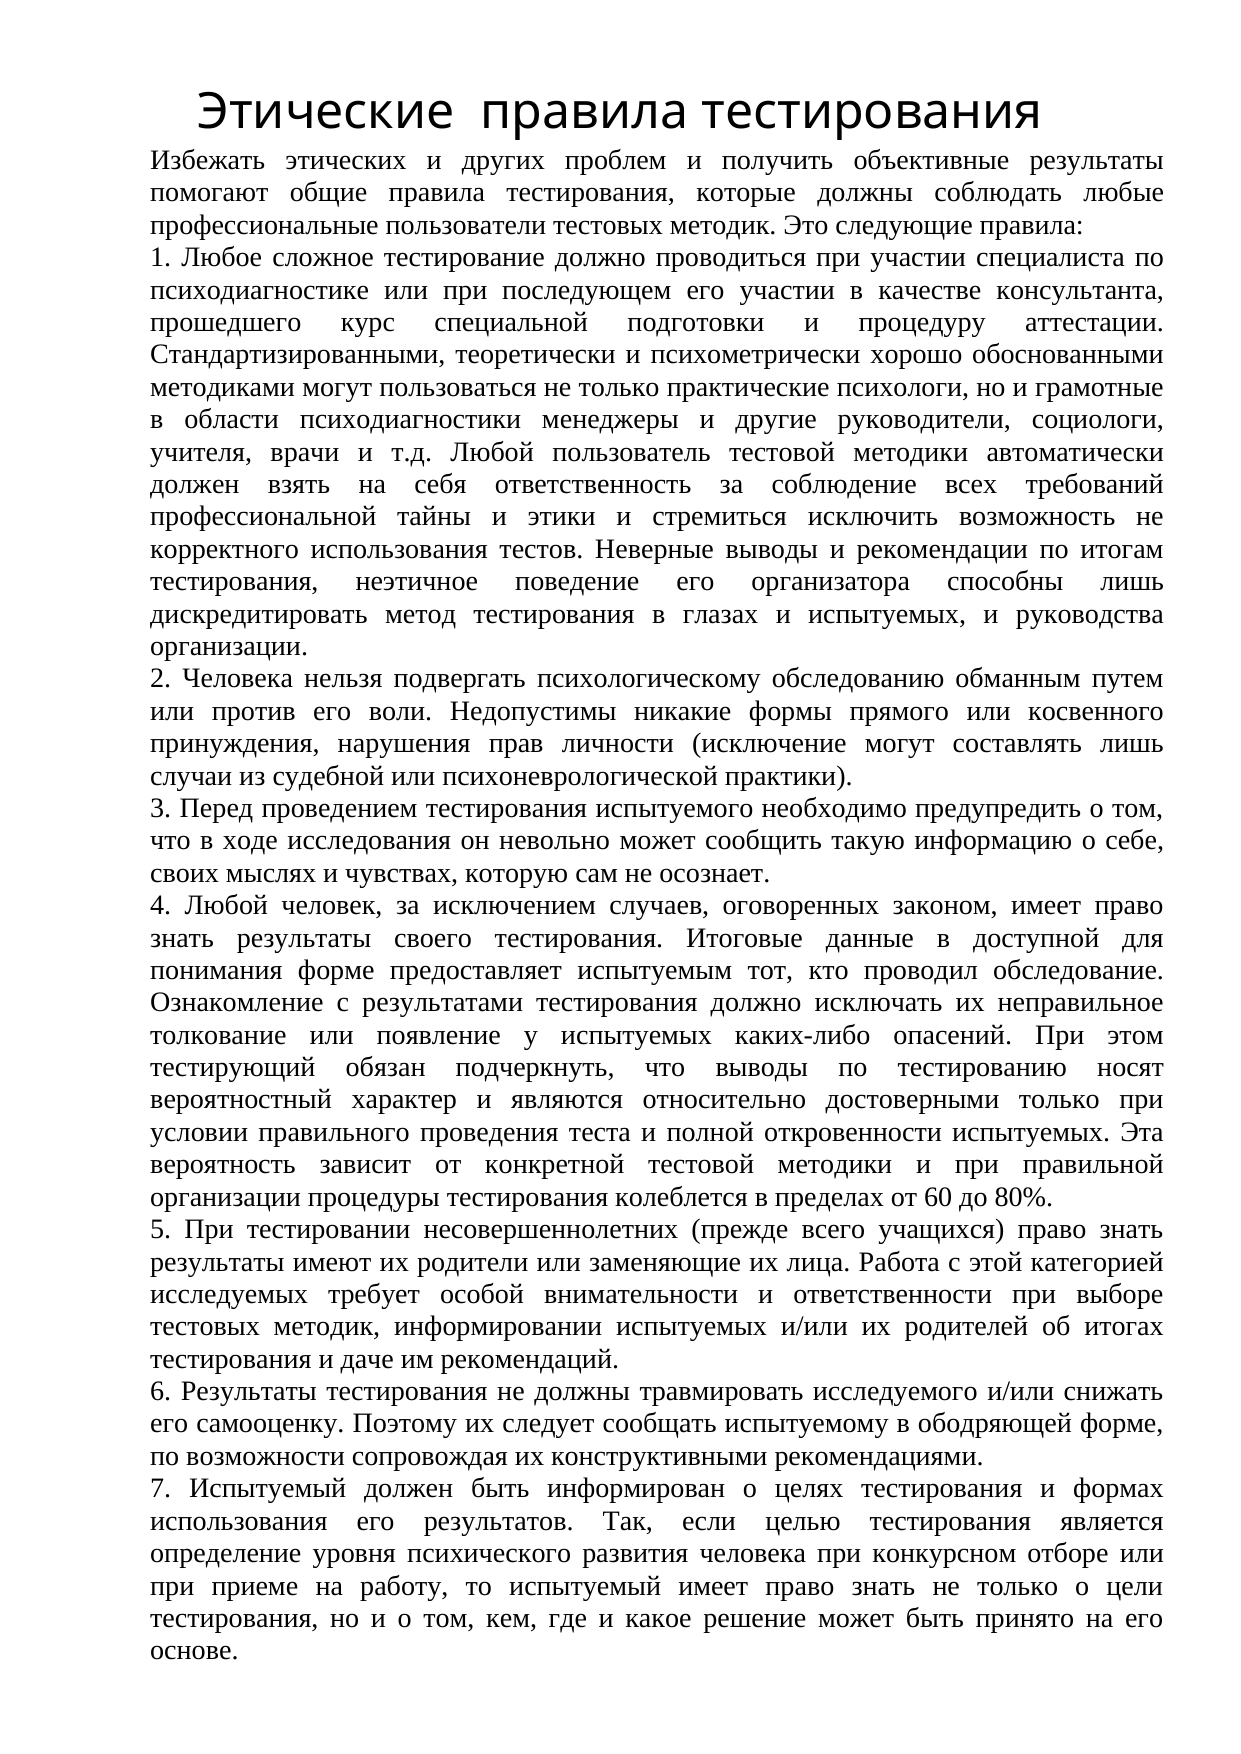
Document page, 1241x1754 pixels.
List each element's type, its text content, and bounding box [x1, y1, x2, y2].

text 7. Испытуемый должен быть информирован о целях тестирования и формах использования его результатов. Так, если целью тестирования является определение уровня психического развития человека при конкурсном отборе или при приеме на работу, то испытуемый имеет право знать не только о цели тестирования, но и о том, кем, где и какое решение может быть принято на его основе. [150, 1471, 1165, 1666]
text 5. При тестировании несовершеннолетних (прежде всего учащихся) право знать результаты имеют их родители или заменяющие их лица. Работа с этой категорией исследуемых требует особой внимательности и ответственности при выборе тестовых методик, информировании испытуемых и/или их родителей об итогах тестирования и даче им рекомендаций. [150, 1212, 1165, 1374]
text 3. Перед проведением тестирования испытуемого необходимо предупредить о том, что в ходе исследования он невольно может сообщить такую информацию о себе, своих мыслях и чувствах, которую сам не осознает. [150, 791, 1165, 888]
text Этические правила тестирования [75, 75, 1165, 143]
text 1. Любое сложное тестирование должно проводиться при участии специалиста по психодиагностике или при последующем его участии в качестве консультанта, прошедшего курс специальной подготовки и процедуру аттестации. Стандартизированными, теоретически и психометрически хорошо обоснованными методиками могут пользоваться не только практические психологи, но и грамотные в области психодиагностики менеджеры и другие руководители, социологи, учителя, врачи и т.д. Любой пользователь тестовой методики автоматически должен взять на себя ответственность за соблюдение всех требований профессиональной тайны и этики и стремиться исключить возможность не корректного использования тестов. Неверные выводы и рекомендации по итогам тестирования, неэтичное поведение его организатора способны лишь дискредитировать метод тестирования в глазах и испытуемых, и руководства организации. [150, 240, 1165, 661]
text 4. Любой человек, за исключением случаев, оговоренных законом, имеет право знать результаты своего тестирования. Итоговые данные в доступной для понимания форме предоставляет испытуемым тот, кто проводил обследование. Ознакомление с результатами тестирования должно исключать их неправильное толкование или появление у испытуемых каких-либо опасений. При этом тестирующий обязан подчеркнуть, что выводы по тестированию носят вероятностный характер и являются относительно достоверными только при условии правильного проведения теста и полной откровенности испытуемых. Эта вероятность зависит от конкретной тестовой методики и при правильной организации процедуры тестирования колеблется в пределах от 60 до 80%. [150, 888, 1165, 1212]
text 6. Результаты тестирования не должны травмировать исследуемого и/или снижать его самооценку. Поэтому их следует сообщать испытуемому в ободряющей форме, по возможности сопровождая их конструктивными рекомендациями. [150, 1374, 1165, 1471]
text 2. Человека нельзя подвергать психологическому обследованию обманным путем или против его воли. Недопустимы никакие формы прямого или косвенного принуждения, нарушения прав личности (исключение могут составлять лишь случаи из судебной или психоневрологической практики). [150, 661, 1165, 791]
text Избежать этических и других проблем и получить объективные результаты помогают общие правила тестирования, которые должны соблюдать любые профессиональные пользователи тестовых методик. Это следующие правила: [150, 143, 1165, 240]
